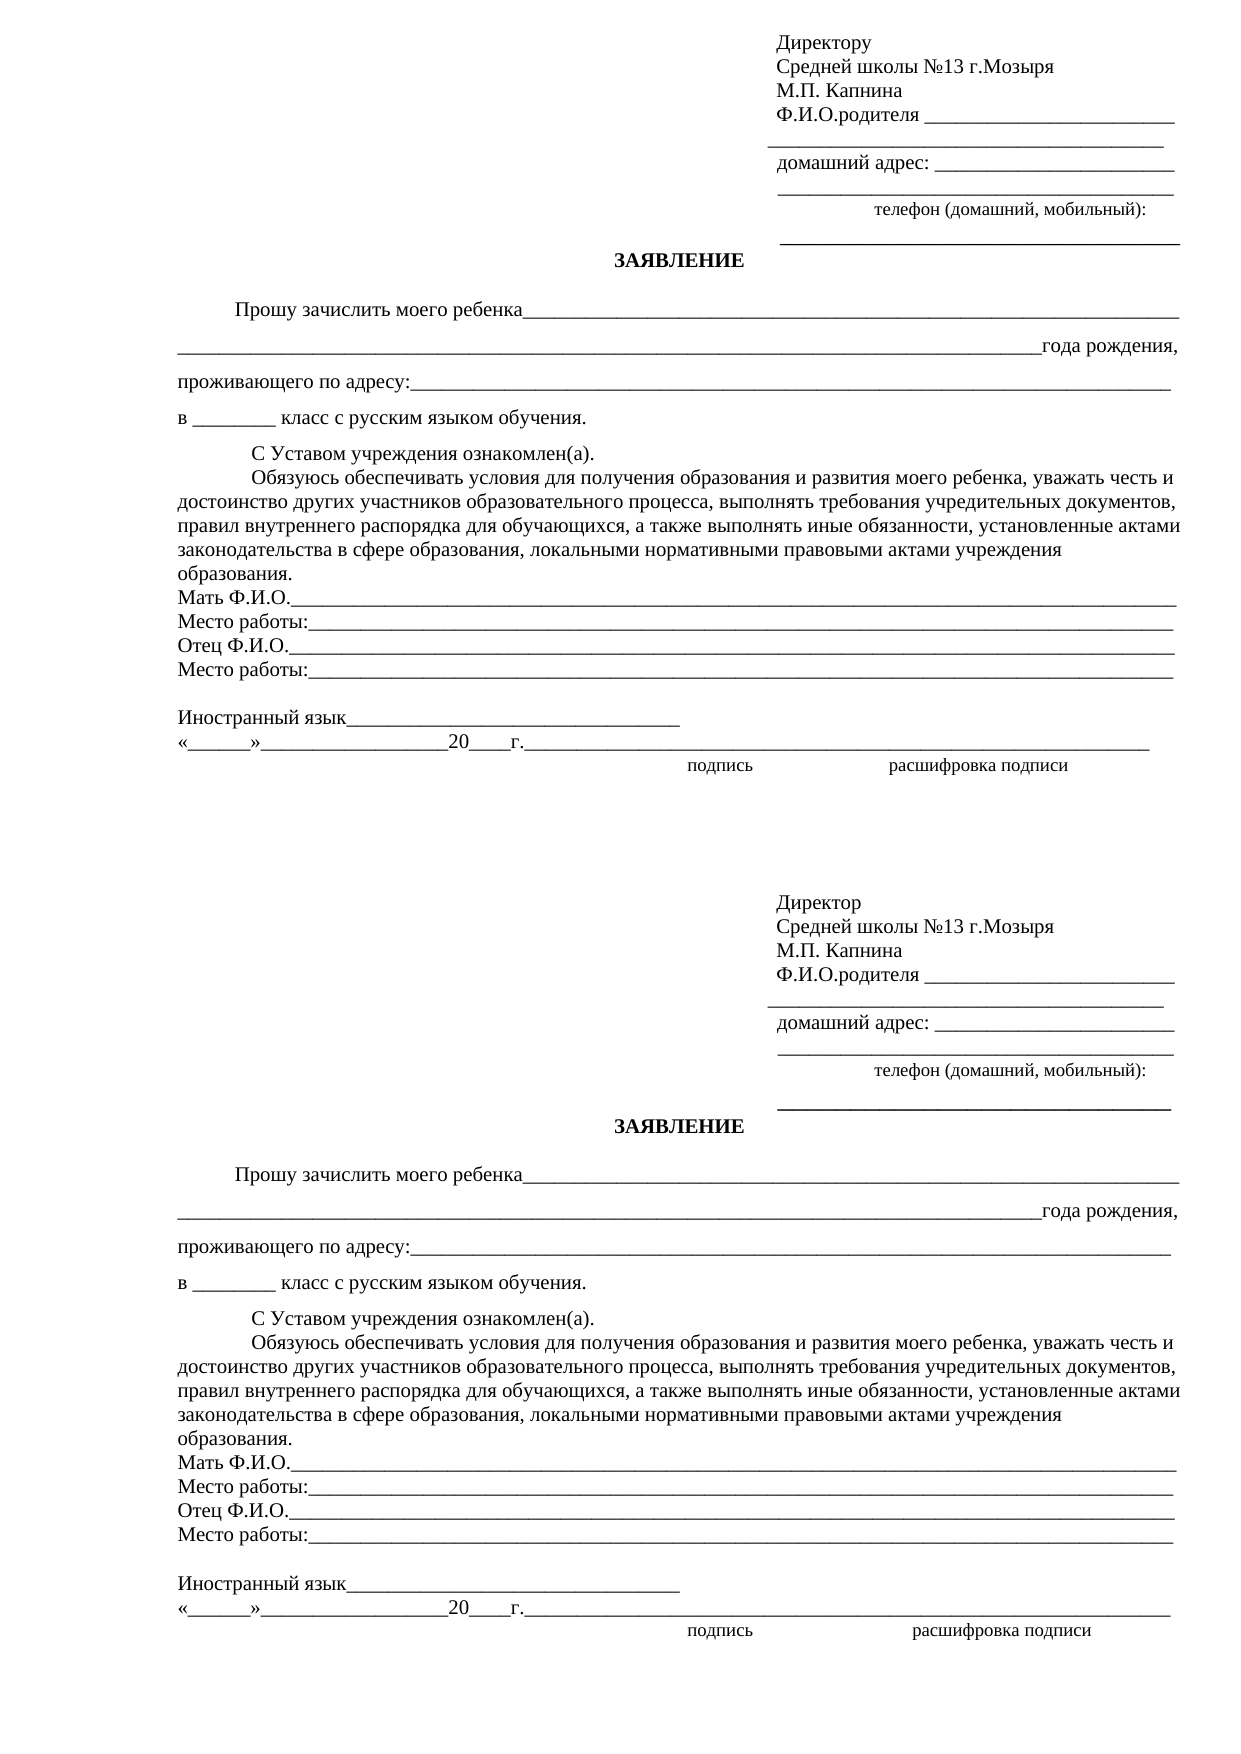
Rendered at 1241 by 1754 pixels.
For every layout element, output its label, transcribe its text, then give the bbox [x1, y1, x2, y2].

subtitle ___________________________ [177, 1080, 1181, 1113]
text ЗАЯВЛЕНИЕ [177, 1113, 1181, 1138]
text домашний адрес: _______________________ ______________________________________ [177, 1010, 1181, 1058]
text в ________ класс с русским языком обучения. [177, 404, 1181, 429]
text телефон (домашний, мобильный): [177, 1058, 1181, 1080]
subtitle Отец Ф.И.О._____________________________________________________________________________________ [177, 1498, 1181, 1522]
text ________________________________ [177, 219, 1181, 248]
text «______»__________________20____г.______________________________________________________________ [177, 1594, 1181, 1619]
text ЗАЯВЛЕНИЕ [177, 248, 1181, 272]
subtitle ______________________________________ [177, 126, 1181, 150]
subtitle Место работы:___________________________________________________________________________________ [177, 1522, 1181, 1546]
text «______»__________________20____г.____________________________________________________________ [177, 729, 1181, 753]
text Иностранный язык________________________________ [177, 705, 1181, 729]
text С Уставом учреждения ознакомлен(а). [177, 1306, 1181, 1330]
text в ________ класс с русским языком обучения. [177, 1270, 1181, 1294]
subtitle Мать Ф.И.О._____________________________________________________________________________________ [177, 585, 1181, 609]
text Ф.И.О.родителя ________________________ [177, 102, 1181, 126]
subtitle Мать Ф.И.О._____________________________________________________________________________________ [177, 1450, 1181, 1474]
text Прошу зачислить моего ребенка_______________________________________________________________ [177, 296, 1181, 321]
text телефон (домашний, мобильный): [177, 198, 1181, 219]
subtitle Директору [177, 29, 1181, 54]
subtitle Место работы:___________________________________________________________________________________ [177, 657, 1181, 681]
subtitle подпись расшифровка подписи [177, 753, 1181, 775]
text Обязуюсь обеспечивать условия для получения образования и развития моего ребенка, уважать честь и достоинство других участников образовательного процесса, выполнять требования учредительных документов, правил внутреннего распорядка для обучающихся, а также выполнять иные обязанности, установленные актами законодательства в сфере образования, локальными нормативными правовыми актами учреждения образования. [177, 465, 1181, 585]
subtitle Директор [177, 890, 1181, 914]
text Ф.И.О.родителя ________________________ [177, 962, 1181, 986]
text Иностранный язык________________________________ [177, 1571, 1181, 1594]
text Обязуюсь обеспечивать условия для получения образования и развития моего ребенка, уважать честь и достоинство других участников образовательного процесса, выполнять требования учредительных документов, правил внутреннего распорядка для обучающихся, а также выполнять иные обязанности, установленные актами законодательства в сфере образования, локальными нормативными правовыми актами учреждения образования. [177, 1330, 1181, 1450]
text Прошу зачислить моего ребенка_______________________________________________________________ [177, 1162, 1181, 1186]
text проживающего по адресу:_________________________________________________________________________ [177, 1234, 1181, 1258]
text ___________________________________________________________________________________года рождения, [177, 1198, 1181, 1222]
text ___________________________________________________________________________________года рождения, [177, 332, 1181, 357]
text домашний адрес: _______________________ ______________________________________ [177, 150, 1181, 198]
subtitle Средней школы №13 г.Мозыря [177, 914, 1181, 938]
subtitle Отец Ф.И.О._____________________________________________________________________________________ [177, 633, 1181, 657]
subtitle М.П. Капнина [177, 938, 1181, 962]
text Место работы:___________________________________________________________________________________ [177, 609, 1181, 633]
subtitle ______________________________________ [177, 986, 1181, 1010]
text С Уставом учреждения ознакомлен(а). [177, 441, 1181, 465]
subtitle подпись расшифровка подписи [177, 1619, 1181, 1640]
text проживающего по адресу:_________________________________________________________________________ [177, 368, 1181, 393]
subtitle М.П. Капнина [177, 78, 1181, 102]
text Место работы:___________________________________________________________________________________ [177, 1474, 1181, 1498]
subtitle Средней школы №13 г.Мозыря [177, 54, 1181, 78]
